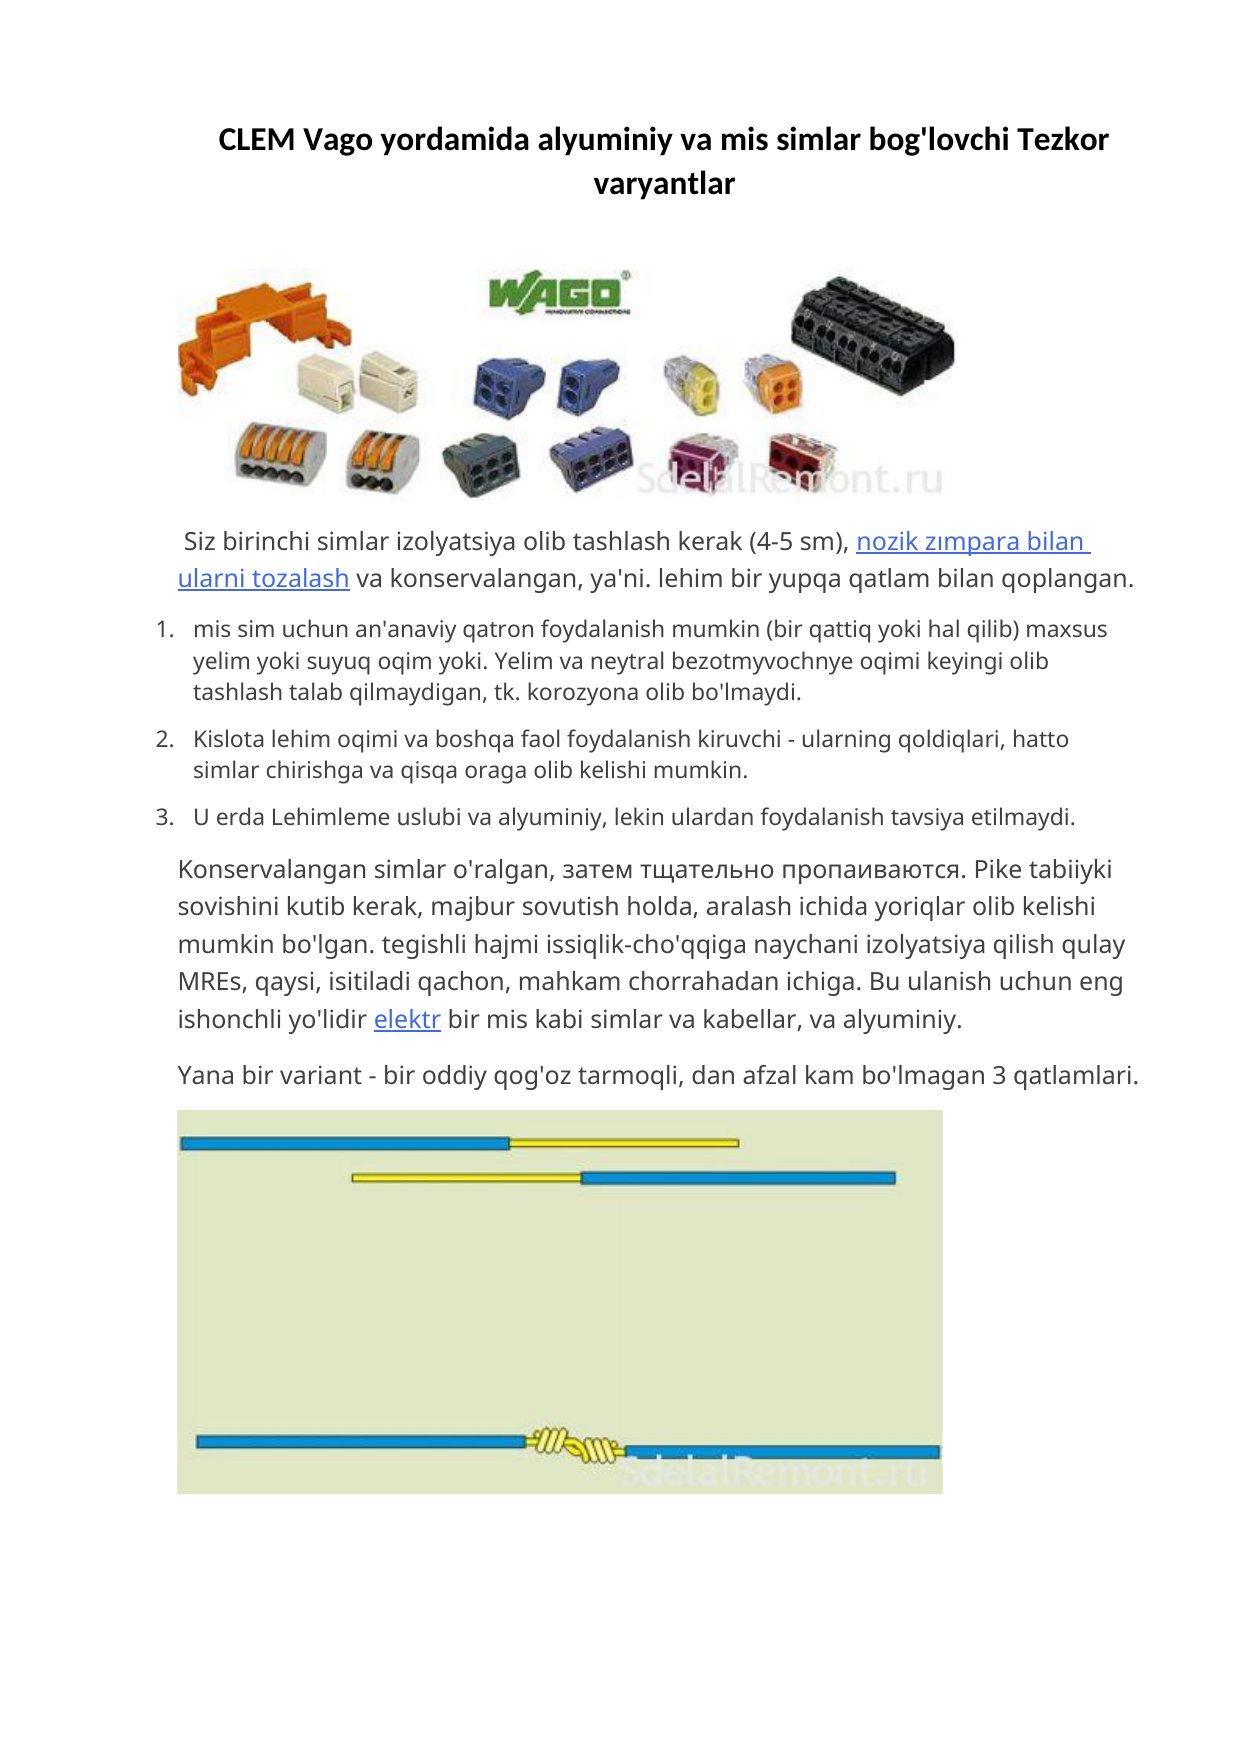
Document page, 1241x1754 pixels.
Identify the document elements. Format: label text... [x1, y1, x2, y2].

text Yana bir variant - bir oddiy qog'oz tarmoqli, dan afzal kam bo'lmagan 3 qatlamlari. [177, 1054, 1152, 1092]
picture [177, 269, 959, 501]
list U erda Lehimleme uslubi va alyuminiy, lekin ulardan foydalanish tavsiya etilmaydi. [155, 801, 1128, 832]
text Siz birinchi simlar izolyatsiya olib tashlash kerak (4-5 sm), nozik zımpara bilan ularni tozalash va konservalangan, ya'ni. lehim bir yupqa qatlam bilan qoplangan. [177, 520, 1152, 595]
list Kislota lehim oqimi va boshqa faol foydalanish kiruvchi - ularning qoldiqlari, hatto simlar chirishga va qisqa oraga olib kelishi mumkin. [155, 723, 1128, 785]
picture [177, 1110, 943, 1494]
text CLEM Vago yordamida alyuminiy va mis simlar bog'lovchi Tezkor varyantlar [177, 118, 1152, 203]
text Konservalangan simlar o'ralgan, затем тщательно пропаиваются. Pike tabiiyki sovishini kutib kerak, majbur sovutish holda, aralash ichida yoriqlar olib kelishi mumkin bo'lgan. tegishli hajmi issiqlik-cho'qqiga naychani izolyatsiya qilish qulay MREs, qaysi, isitiladi qachon, mahkam chorrahadan ichiga. Bu ulanish uchun eng ishonchli yo'lidir elektr bir mis kabi simlar va kabellar, va alyuminiy. [177, 848, 1152, 1035]
list mis sim uchun an'anaviy qatron foydalanish mumkin (bir qattiq yoki hal qilib) maxsus yelim yoki suyuq oqim yoki. Yelim va neytral bezotmyvochnye oqimi keyingi olib tashlash talab qilmaydigan, tk. korozyona olib bo'lmaydi. [155, 613, 1128, 707]
